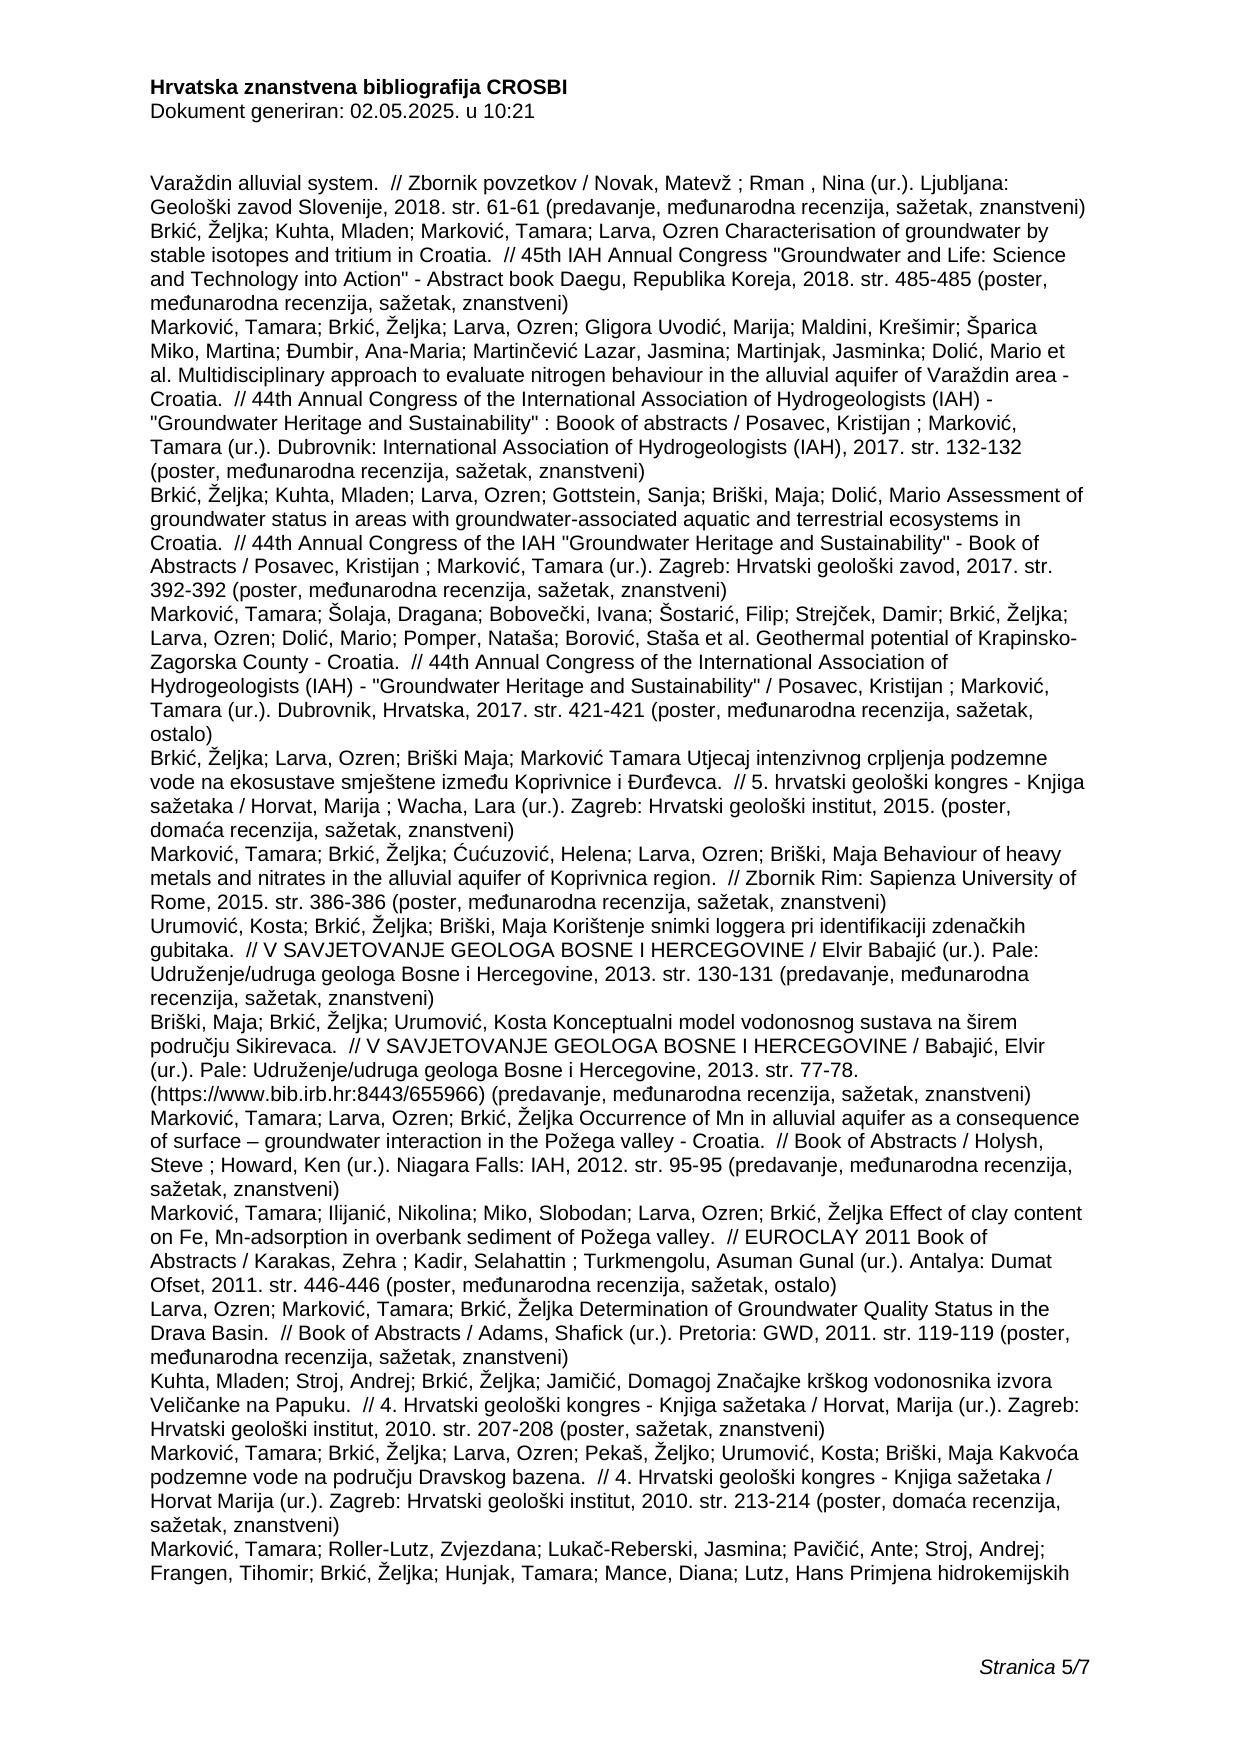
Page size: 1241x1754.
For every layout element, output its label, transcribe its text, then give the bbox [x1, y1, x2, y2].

text Brkić, Željka; Kuhta, Mladen; Marković, Tamara; Larva, Ozren [150, 219, 1090, 315]
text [150, 171, 1090, 219]
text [150, 1537, 1090, 1584]
text Marković, Tamara; Larva, Ozren; Brkić, Željka [150, 1105, 1090, 1201]
text Marković, Tamara; Šolaja, Dragana; Bobovečki, Ivana; Šostarić, Filip; Strejček, Damir; Brkić, Željka; Larva, Ozren; Dolić, Mario; Pomper, Nataša; Borović, Staša et al. [150, 602, 1090, 746]
text Marković, Tamara; Brkić, Željka; Larva, Ozren; Pekaš, Željko; Urumović, Kosta; Briški, Maja [150, 1441, 1090, 1537]
text Larva, Ozren; Marković, Tamara; Brkić, Željka [150, 1297, 1090, 1369]
text Marković, Tamara; Ilijanić, Nikolina; Miko, Slobodan; Larva, Ozren; Brkić, Željka [150, 1201, 1090, 1297]
text Briški, Maja; Brkić, Željka; Urumović, Kosta [150, 1009, 1090, 1105]
text Marković, Tamara; Brkić, Željka; Larva, Ozren; Gligora Uvodić, Marija; Maldini, Krešimir; Šparica Miko, Martina; Đumbir, Ana-Maria; Martinčević Lazar, Jasmina; Martinjak, Jasminka; Dolić, Mario et al. [150, 315, 1090, 482]
text Kuhta, Mladen; Stroj, Andrej; Brkić, Željka; Jamičić, Domagoj [150, 1369, 1090, 1441]
text Marković, Tamara; Brkić, Željka; Ćućuzović, Helena; Larva, Ozren; Briški, Maja [150, 842, 1090, 914]
text Urumović, Kosta; Brkić, Željka; Briški, Maja [150, 914, 1090, 1009]
text Brkić, Željka; Larva, Ozren; Briški Maja; Marković Tamara [150, 746, 1090, 842]
text Brkić, Željka; Kuhta, Mladen; Larva, Ozren; Gottstein, Sanja; Briški, Maja; Dolić, Mario [150, 482, 1090, 602]
